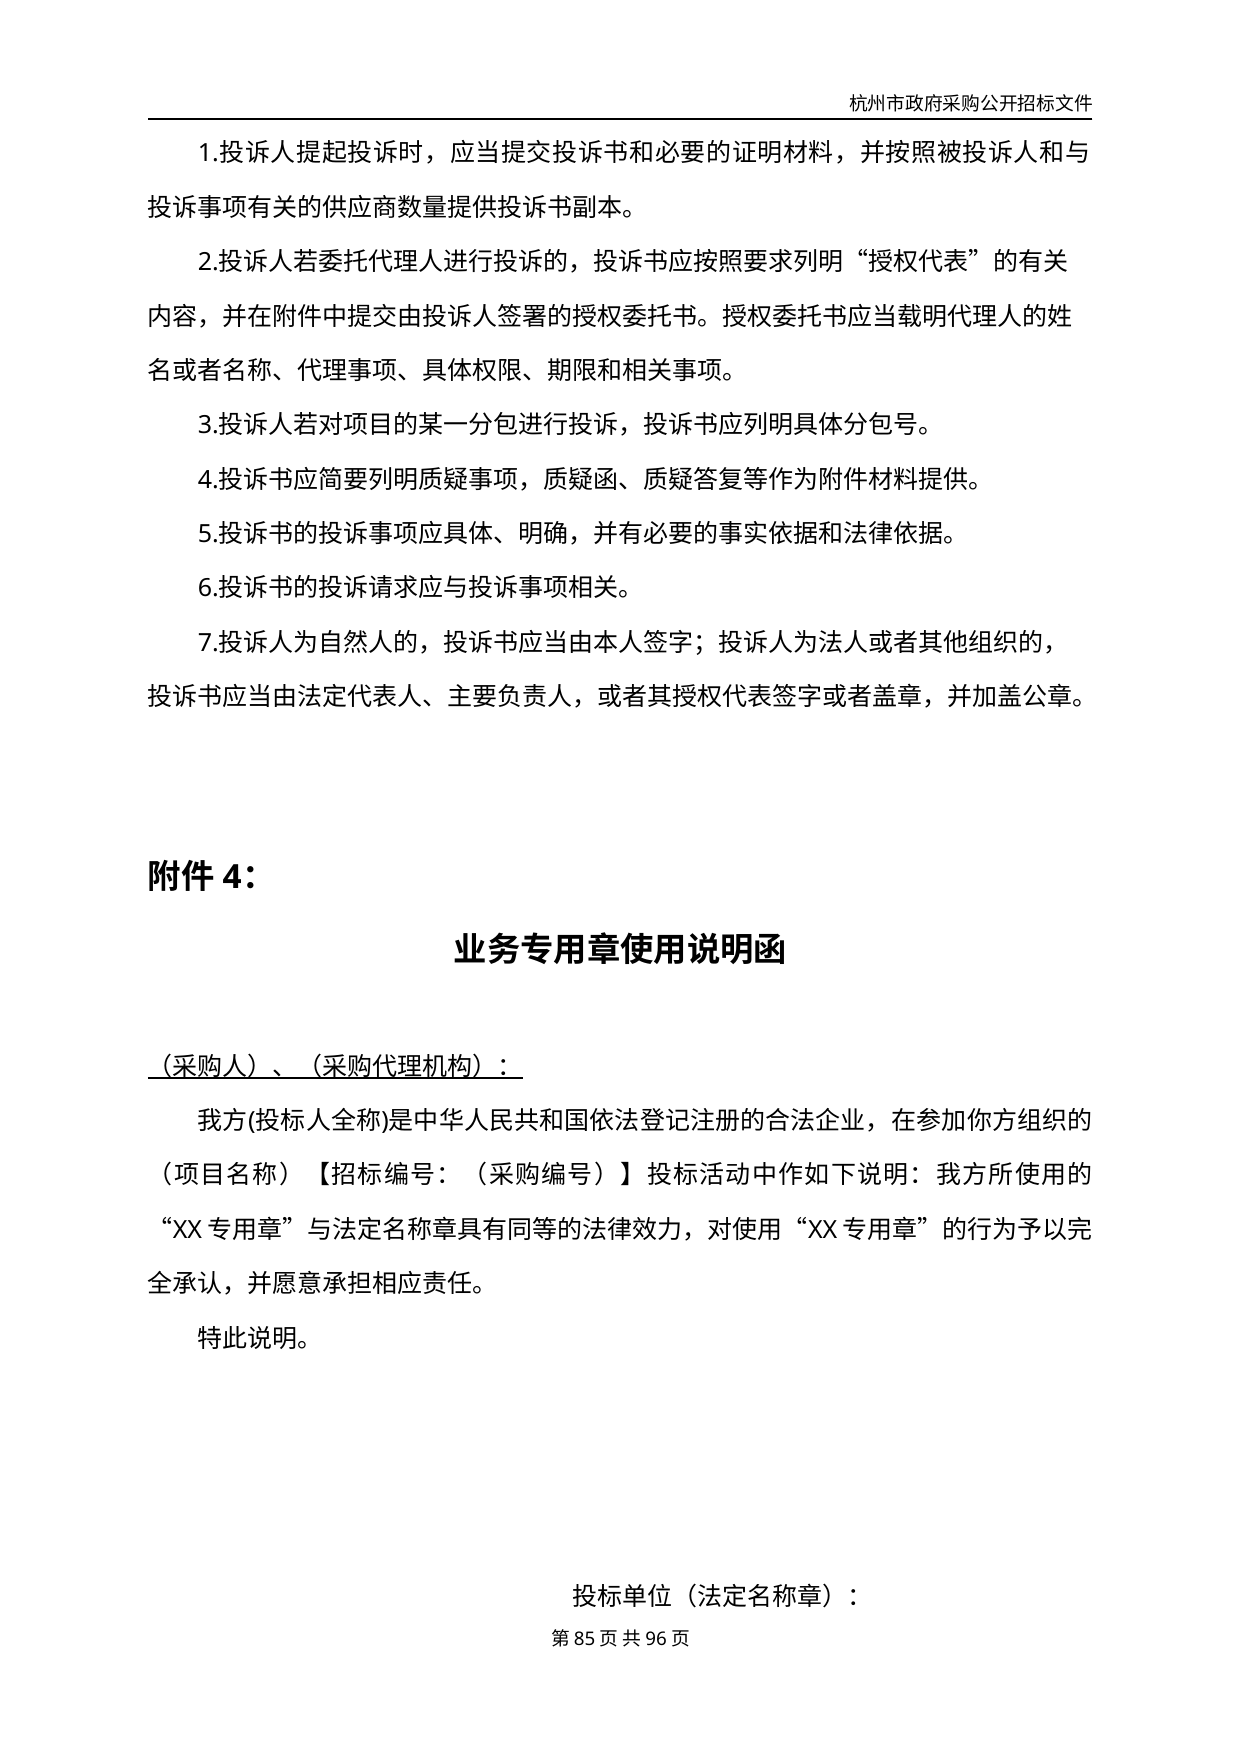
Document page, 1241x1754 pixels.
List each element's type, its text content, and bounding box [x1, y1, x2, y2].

text 7.投诉人为自然人的，投诉书应当由本人签字；投诉人为法人或者其他组织的，投诉书应当由法定代表人、主要负责人，或者其授权代表签字或者盖章，并加盖公章。 [148, 622, 1092, 713]
text 4.投诉书应简要列明质疑事项，质疑函、质疑答复等作为附件材料提供。 [148, 459, 1092, 495]
text 附件4： [148, 850, 1092, 899]
text 1.投诉人提起投诉时，应当提交投诉书和必要的证明材料，并按照被投诉人和与投诉事项有关的供应商数量提供投诉书副本。 [148, 133, 1092, 223]
text 我方(投标人全称)是中华人民共和国依法登记注册的合法企业，在参加你方组织的（项目名称）【招标编号：（采购编号）】投标活动中作如下说明：我方所使用的“XX专用章”与法定名称章具有同等的法律效力，对使用“XX专用章”的行为予以完全承认，并愿意承担相应责任。 [148, 1101, 1092, 1300]
text 投标单位（法定名称章）： [148, 1577, 1042, 1613]
text 2.投诉人若委托代理人进行投诉的，投诉书应按照要求列明“授权代表”的有关内容，并在附件中提交由投诉人签署的授权委托书。授权委托书应当载明代理人的姓名或者名称、代理事项、具体权限、期限和相关事项。 [148, 242, 1092, 387]
text 5.投诉书的投诉事项应具体、明确，并有必要的事实依据和法律依据。 [148, 513, 1092, 550]
text 特此说明。 [148, 1318, 1092, 1354]
text 业务专用章使用说明函 [148, 923, 1092, 971]
text （采购人）、（采购代理机构）： [148, 1046, 1092, 1082]
text 6.投诉书的投诉请求应与投诉事项相关。 [148, 568, 1092, 604]
text 3.投诉人若对项目的某一分包进行投诉，投诉书应列明具体分包号。 [148, 405, 1092, 441]
